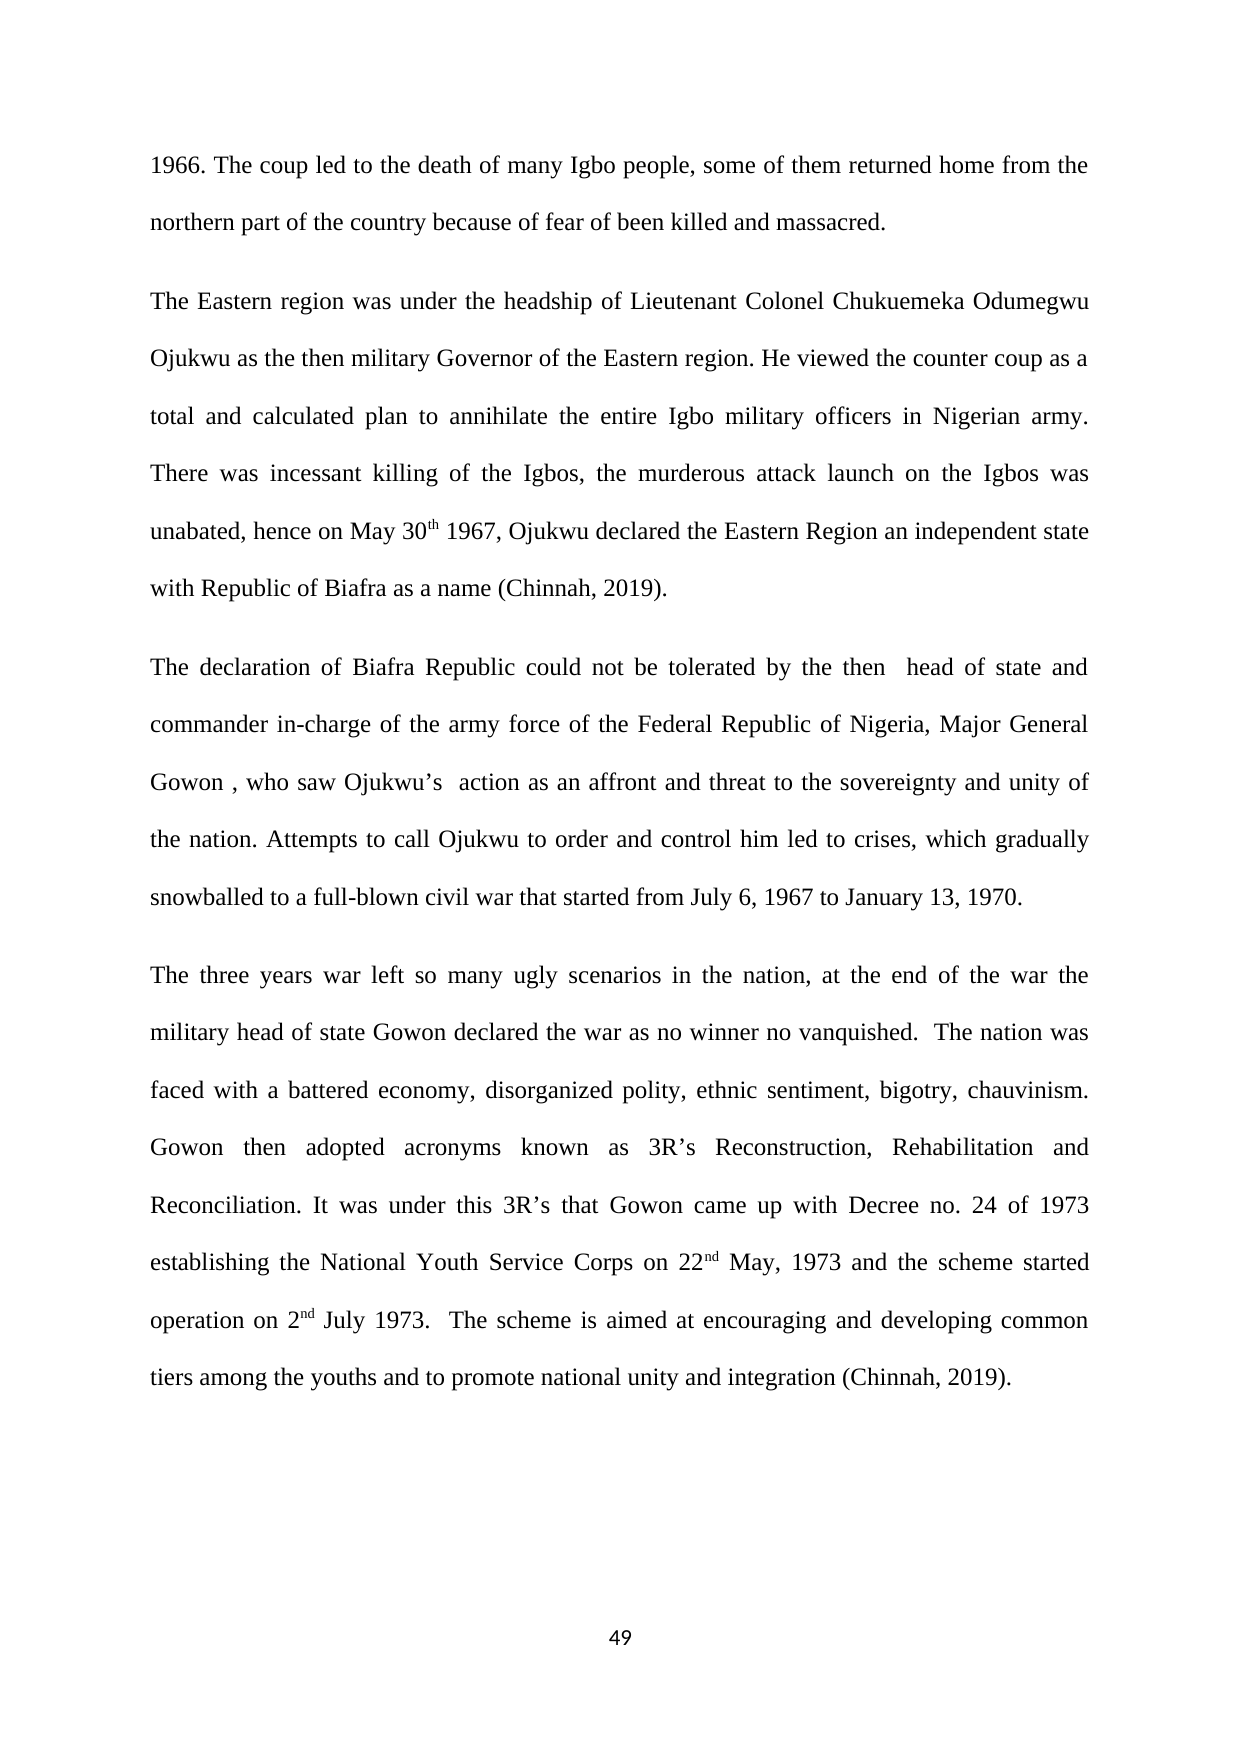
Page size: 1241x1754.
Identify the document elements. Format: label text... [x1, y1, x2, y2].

text The Eastern region was under the headship of Lieutenant Colonel Chukuemeka Odumegwu Ojukwu as the then military Governor of the Eastern region. He viewed the counter coup as a total and calculated plan to annihilate the entire Igbo military officers in Nigerian army. There was incessant killing of the Igbos, the murderous attack launch on the Igbos was unabated, hence on May 30th 1967, Ojukwu declared the Eastern Region an independent state with Republic of Biafra as a name (Chinnah, 2019). [150, 286, 1090, 602]
text The declaration of Biafra Republic could not be tolerated by the then head of state and commander in-charge of the army force of the Federal Republic of Nigeria, Major General Gowon , who saw Ojukwu’s action as an affront and threat to the sovereignty and unity of the nation. Attempts to call Ojukwu to order and control him led to crises, which gradually snowballed to a full-blown civil war that started from July 6, 1967 to January 13, 1970. [150, 652, 1090, 910]
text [150, 150, 1090, 236]
text The three years war left so many ugly scenarios in the nation, at the end of the war the military head of state Gowon declared the war as no winner no vanquished. The nation was faced with a battered economy, disorganized polity, ethnic sentiment, bigotry, chauvinism. Gowon then adopted acronyms known as 3R’s Reconstruction, Rehabilitation and Reconciliation. It was under this 3R’s that Gowon came up with Decree no. 24 of 1973 establishing the National Youth Service Corps on 22nd May, 1973 and the scheme started operation on 2nd July 1973. The scheme is aimed at encouraging and developing common tiers among the youths and to promote national unity and integration (Chinnah, 2019). [150, 960, 1090, 1391]
